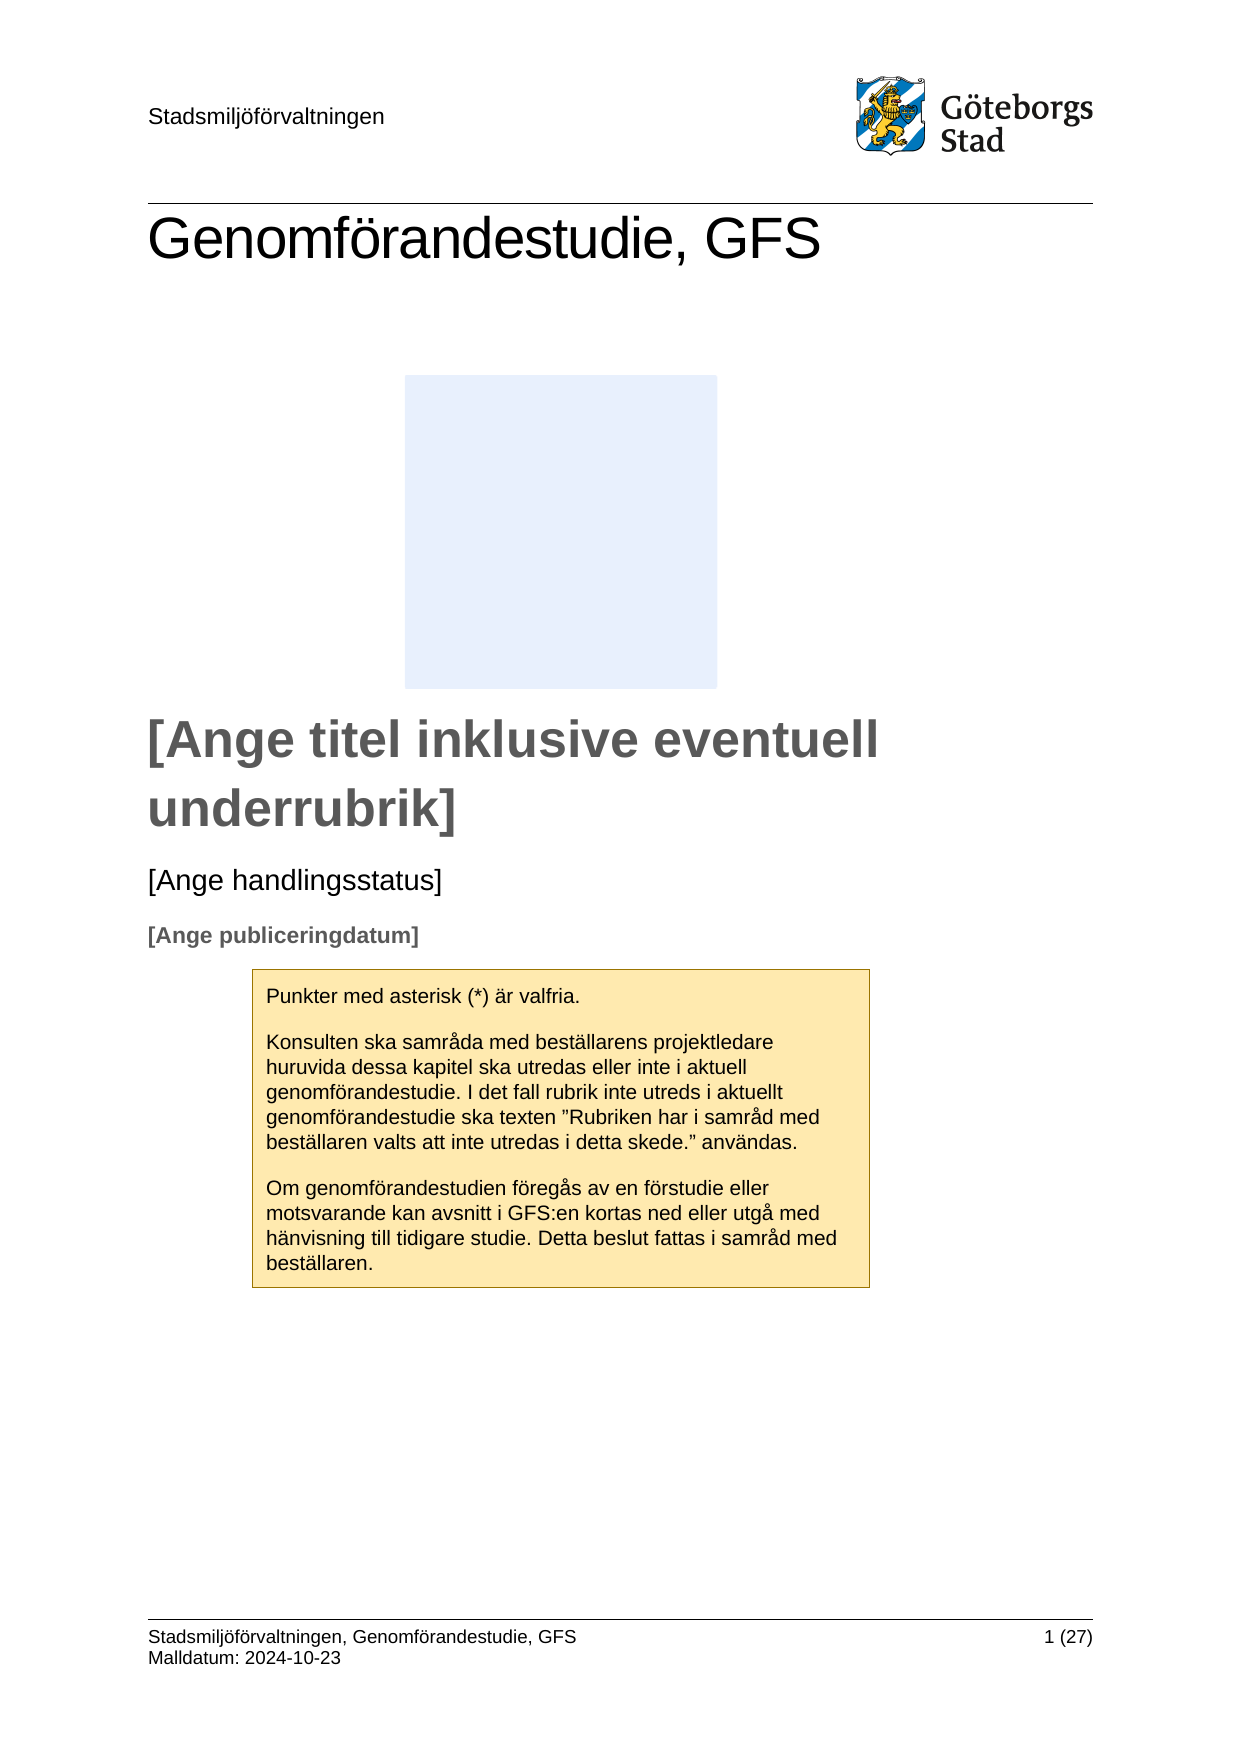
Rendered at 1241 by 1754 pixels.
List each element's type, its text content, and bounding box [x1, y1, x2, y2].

text Om genomförandestudien föregås av en förstudie eller motsvarande kan avsnitt i GFS:en kortas ned eller utgå med hänvisning till tidigare studie. Detta beslut fattas i samråd med beställaren. [253, 1161, 869, 1287]
text Punkter med asterisk (*) är valfria. [253, 970, 869, 1008]
text Konsulten ska samråda med beställarens projektledare huruvida dessa kapitel ska utredas eller inte i aktuell genomförandestudie. I det fall rubrik inte utreds i aktuellt genomförandestudie ska texten ”Rubriken har i samråd med beställaren valts att inte utredas i detta skede.” användas. [253, 1015, 869, 1153]
picture [404, 375, 718, 689]
picture [856, 76, 1093, 156]
